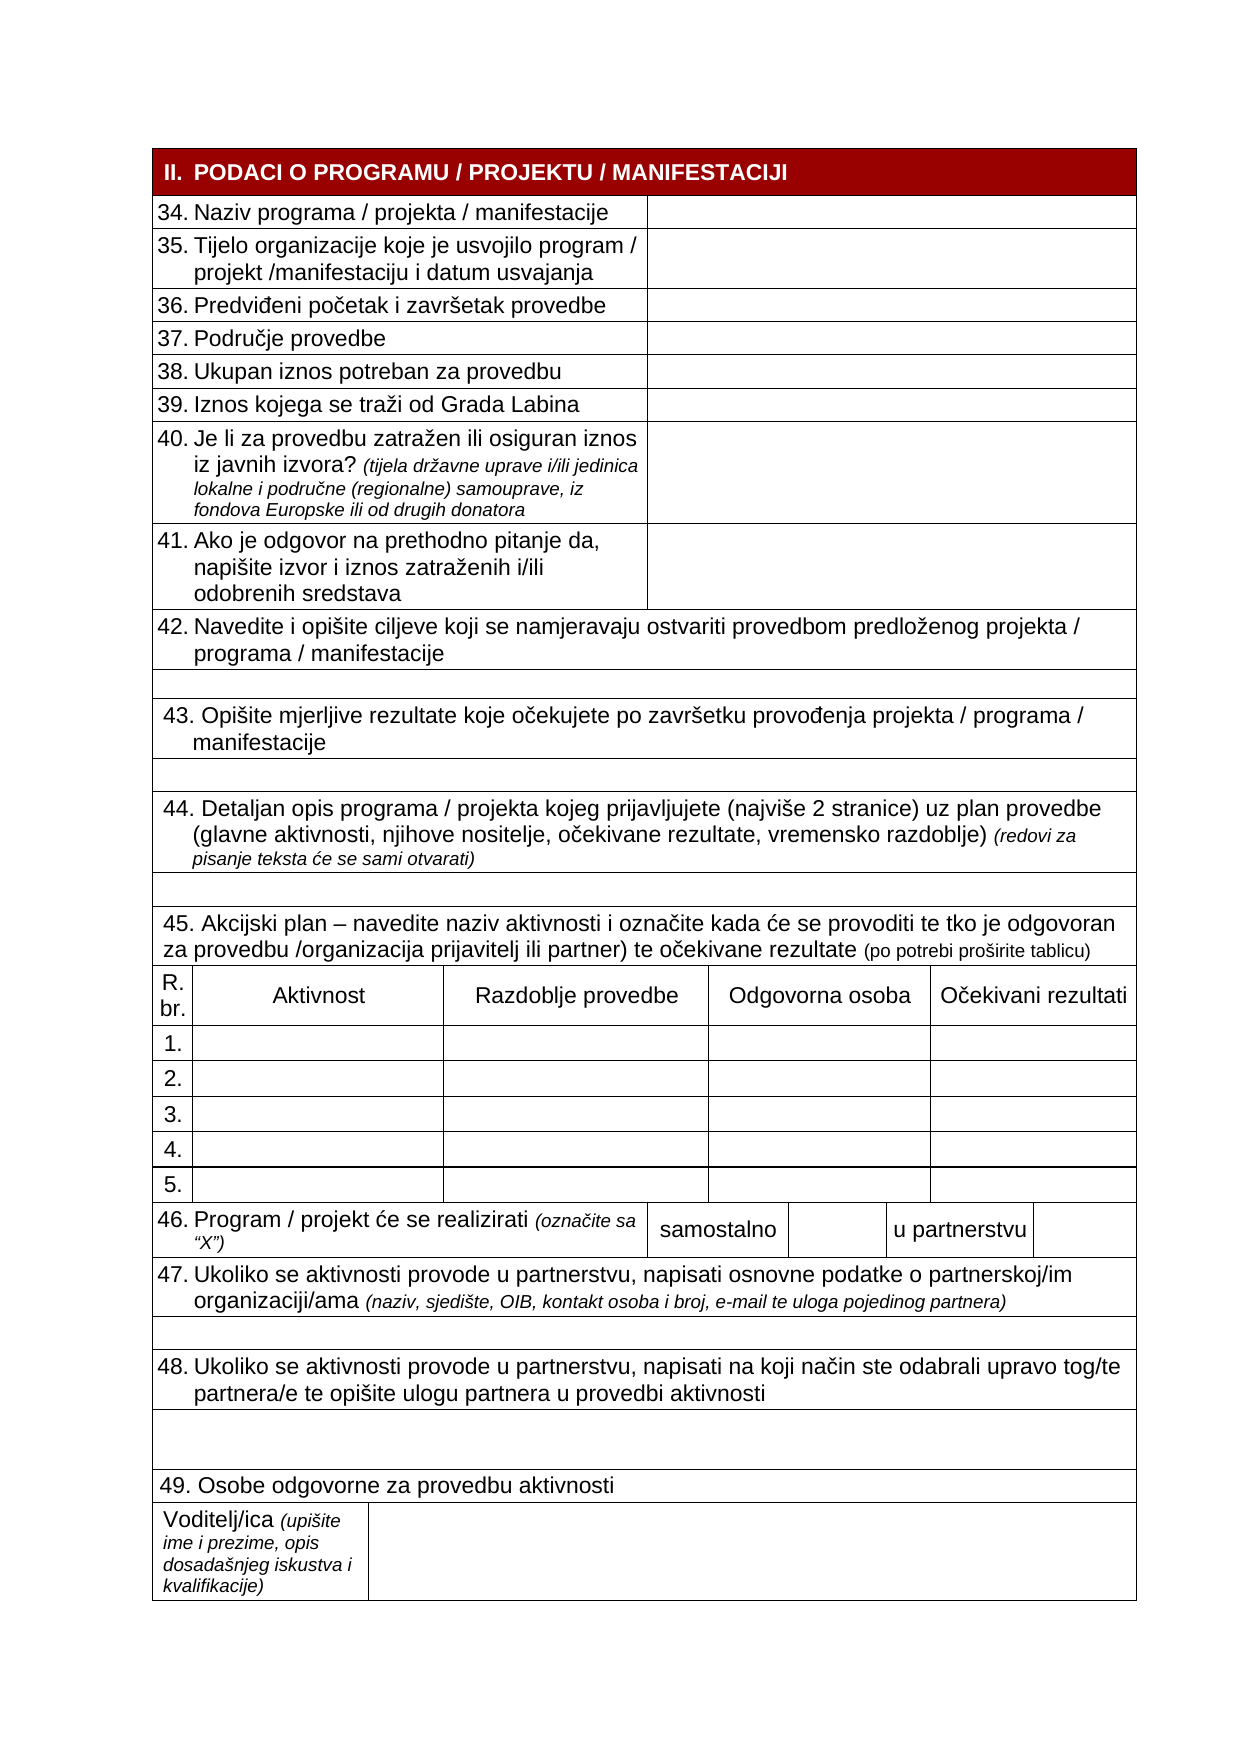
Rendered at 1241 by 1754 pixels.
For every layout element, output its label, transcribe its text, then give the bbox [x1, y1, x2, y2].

table_cell [369, 1503, 1136, 1600]
table_cell 37. [153, 322, 193, 354]
table_cell [444, 1168, 708, 1202]
table_cell Je li za provedbu zatražen ili osiguran iznos iz javnih izvora? (tijela državne uprave i/ili jedinica lokalne i područne (regionalne) samouprave, iz fondova Europske ili od drugih donatora [193, 422, 647, 523]
table_cell [709, 1168, 930, 1202]
table_cell Ako je odgovor na prethodno pitanje da, napišite izvor i iznos zatraženih i/ili odobrenih sredstava [193, 524, 647, 609]
table_cell 43. Opišite mjerljive rezultate koje očekujete po završetku provođenja projekta / programa / manifestacije [153, 699, 1136, 758]
table_cell [193, 1168, 443, 1202]
table_cell 46. [153, 1203, 193, 1257]
table_cell [648, 229, 1136, 288]
table_cell 39. [153, 389, 193, 421]
table_cell [648, 322, 1136, 354]
table_cell [709, 1132, 930, 1166]
table_cell [931, 1026, 1136, 1060]
table_cell [931, 1168, 1136, 1202]
table_cell 47. [153, 1258, 193, 1316]
table_cell 42. [153, 610, 193, 669]
table_cell 36. [153, 289, 193, 321]
table_cell Ukoliko se aktivnosti provode u partnerstvu, napisati na koji način ste odabrali upravo tog/te partnera/e te opišite ulogu partnera u provedbi aktivnosti [193, 1350, 1136, 1409]
table_cell Očekivani rezultati [931, 966, 1136, 1025]
table_cell [444, 1132, 708, 1166]
table_cell [789, 1203, 886, 1257]
table_cell [931, 1061, 1136, 1096]
table_cell 44. Detaljan opis programa / projekta kojeg prijavljujete (najviše 2 stranice) uz plan provedbe (glavne aktivnosti, njihove nositelje, očekivane rezultate, vremensko razdoblje) (redovi za pisanje teksta će se sami otvarati) [153, 792, 1136, 872]
table_cell samostalno [648, 1203, 788, 1257]
table_cell Navedite i opišite ciljeve koji se namjeravaju ostvariti provedbom predloženog projekta / programa / manifestacije [193, 610, 1136, 669]
table_cell Područje provedbe [193, 322, 647, 354]
table_header II. [153, 149, 193, 195]
table_cell 49. Osobe odgovorne za provedbu aktivnosti [153, 1470, 1136, 1502]
table_cell [153, 1317, 1136, 1349]
table_header PODACI O PROGRAMU / PROJEKTU / MANIFESTACIJI [193, 149, 1136, 195]
table_cell [444, 1097, 708, 1131]
table_cell 1. [153, 1026, 192, 1060]
table_cell [153, 1410, 1136, 1468]
table_cell Ukoliko se aktivnosti provode u partnerstvu, napisati osnovne podatke o partnerskoj/im organizaciji/ama (naziv, sjedište, OIB, kontakt osoba i broj, e-mail te uloga pojedinog partnera) [193, 1258, 1136, 1316]
table_cell [1034, 1203, 1136, 1257]
table_cell [648, 355, 1136, 387]
table_cell 5. [153, 1168, 192, 1202]
table_cell Razdoblje provedbe [444, 966, 708, 1025]
table_cell [153, 759, 1136, 791]
table_cell [153, 873, 1136, 906]
table_cell Tijelo organizacije koje je usvojilo program / projekt /manifestaciju i datum usvajanja [193, 229, 647, 288]
table_cell 4. [153, 1132, 192, 1166]
table_cell Predviđeni početak i završetak provedbe [193, 289, 647, 321]
table_cell [444, 1061, 708, 1096]
table_cell [193, 1097, 443, 1131]
table_cell [709, 1026, 930, 1060]
table_cell Naziv programa / projekta / manifestacije [193, 196, 647, 228]
table_cell [193, 1132, 443, 1166]
table_cell Ukupan iznos potreban za provedbu [193, 355, 647, 387]
table_cell [648, 289, 1136, 321]
table_cell [193, 1061, 443, 1096]
table_cell [931, 1132, 1136, 1166]
table_cell [193, 1026, 443, 1060]
table_cell 38. [153, 355, 193, 387]
table_cell 2. [153, 1061, 192, 1096]
table_cell [444, 1026, 708, 1060]
table_cell [153, 670, 1136, 698]
table_cell [931, 1097, 1136, 1131]
table_cell u partnerstvu [887, 1203, 1033, 1257]
table_cell Odgovorna osoba [709, 966, 930, 1025]
table_cell 34. [153, 196, 193, 228]
table_cell [648, 422, 1136, 523]
table_cell 41. [153, 524, 193, 609]
table_cell 3. [153, 1097, 192, 1131]
table_cell 40. [153, 422, 193, 523]
table_cell R. br. [153, 966, 192, 1025]
table_cell 45. Akcijski plan – navedite naziv aktivnosti i označite kada će se provoditi te tko je odgovoran za provedbu /organizacija prijavitelj ili partner) te očekivane rezultate (po potrebi proširite tablicu) [153, 907, 1136, 965]
table_cell [709, 1061, 930, 1096]
table_cell Voditelj/ica (upišite ime i prezime, opis dosadašnjeg iskustva i kvalifikacije) [153, 1503, 368, 1600]
table_cell Aktivnost [193, 966, 443, 1025]
table_cell 48. [153, 1350, 193, 1409]
table_cell Iznos kojega se traži od Grada Labina [193, 389, 647, 421]
table_cell [648, 524, 1136, 609]
table_cell Program / projekt će se realizirati (označite sa “X”) [193, 1203, 647, 1257]
table_cell [648, 389, 1136, 421]
table_cell [709, 1097, 930, 1131]
table_cell 35. [153, 229, 193, 288]
table_cell [648, 196, 1136, 228]
